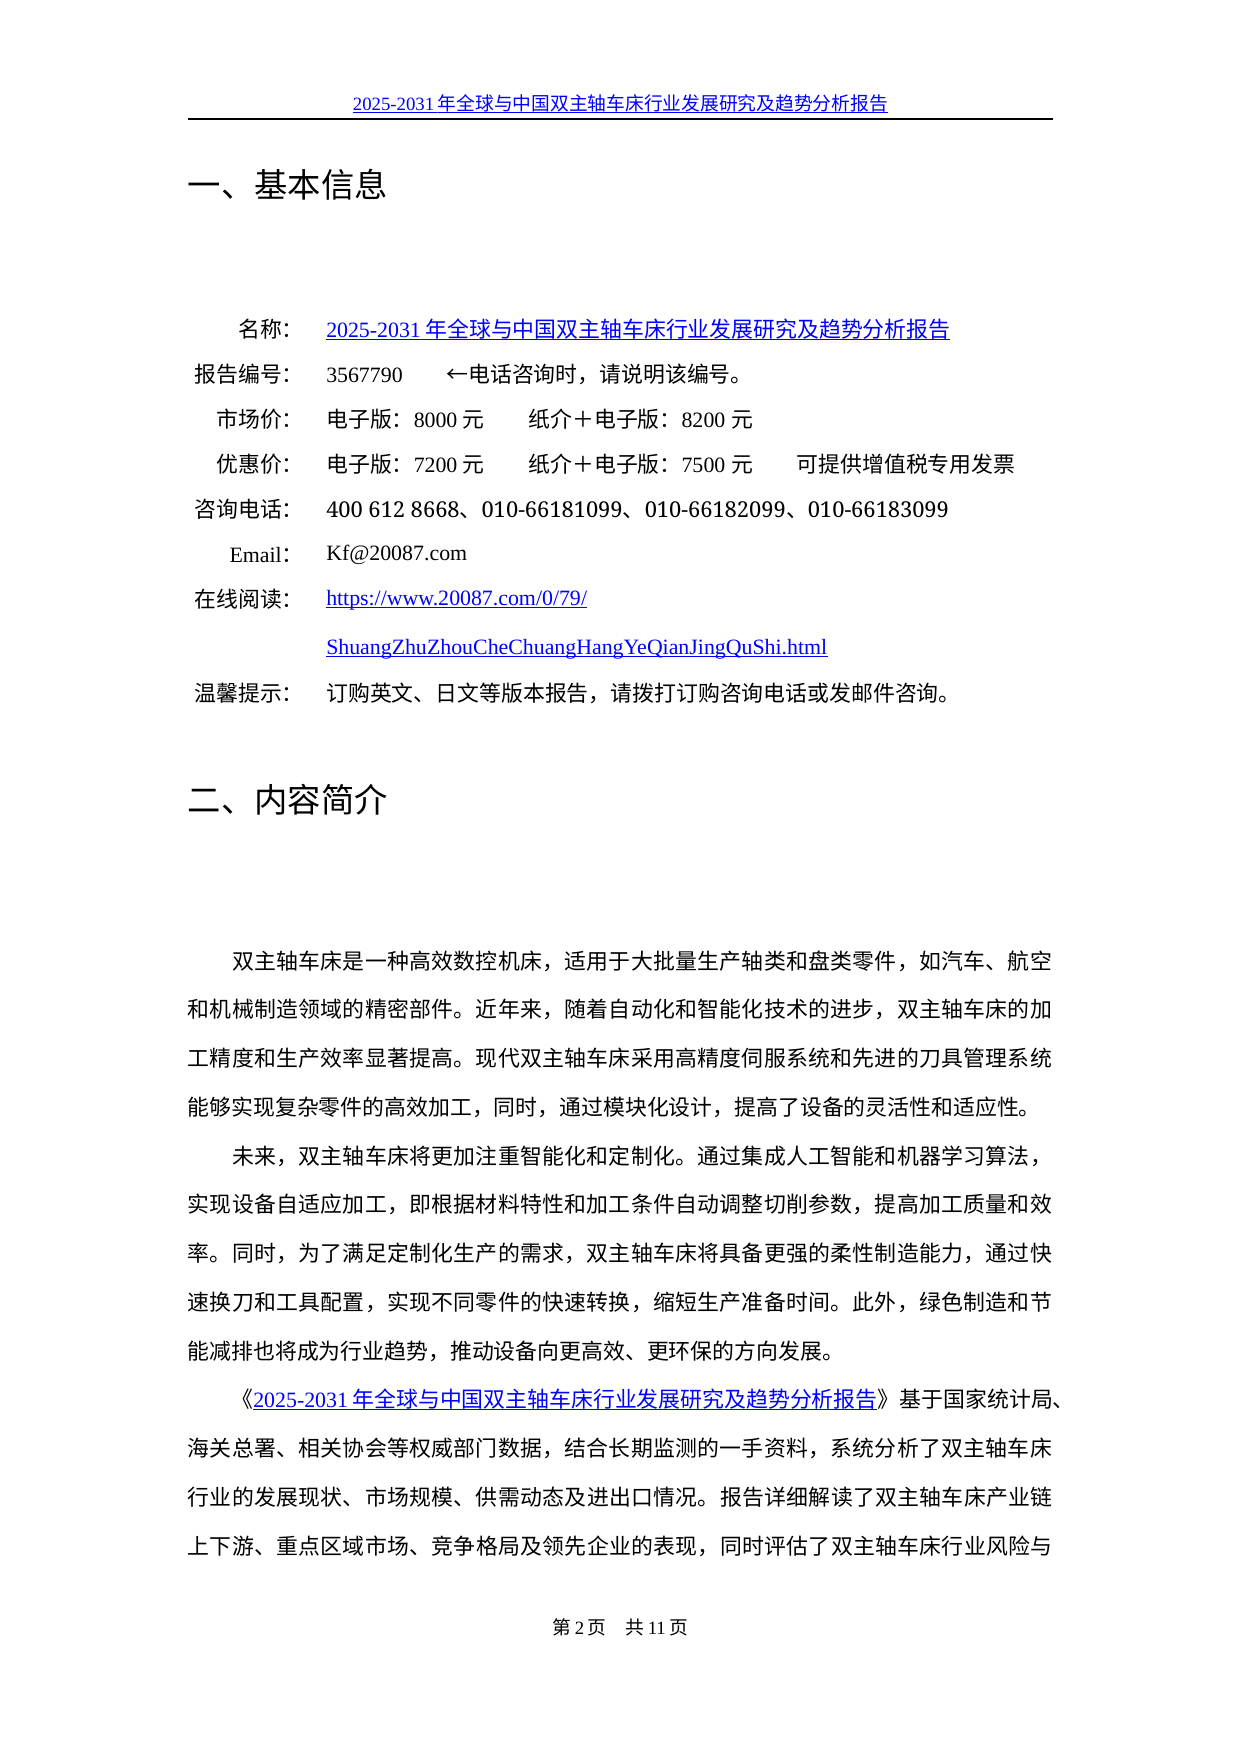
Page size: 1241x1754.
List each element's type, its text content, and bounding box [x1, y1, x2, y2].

table_cell 市场价： [167, 402, 315, 447]
table_cell 400 612 8668、010-66181099、010-66182099、010-66183099 [315, 492, 1073, 537]
table_header 2025-2031年全球与中国双主轴车床行业发展研究及趋势分析报告 [315, 312, 1073, 357]
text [187, 943, 1053, 1561]
table_cell 温馨提示： [167, 675, 315, 720]
table_cell Kf@20087.com [315, 537, 1073, 582]
table_cell 优惠价： [167, 447, 315, 492]
table_cell 电子版：8000 元 纸介＋电子版：8200 元 [315, 402, 1073, 447]
table_cell 3567790 ←电话咨询时，请说明该编号。 [315, 357, 1073, 402]
table_cell [315, 582, 1073, 675]
table_cell 在线阅读： [167, 582, 315, 675]
table_cell 订购英文、日文等版本报告，请拨打订购咨询电话或发邮件咨询。 [315, 675, 1073, 720]
table_header 名称： [167, 312, 315, 357]
table_cell 报告编号： [167, 357, 315, 402]
table_cell 咨询电话： [167, 492, 315, 537]
title 二、内容简介 [187, 766, 1053, 831]
table_cell 电子版：7200 元 纸介＋电子版：7500 元 可提供增值税专用发票 [315, 447, 1073, 492]
table_cell Email： [167, 537, 315, 582]
title 一、基本信息 [187, 150, 1053, 215]
